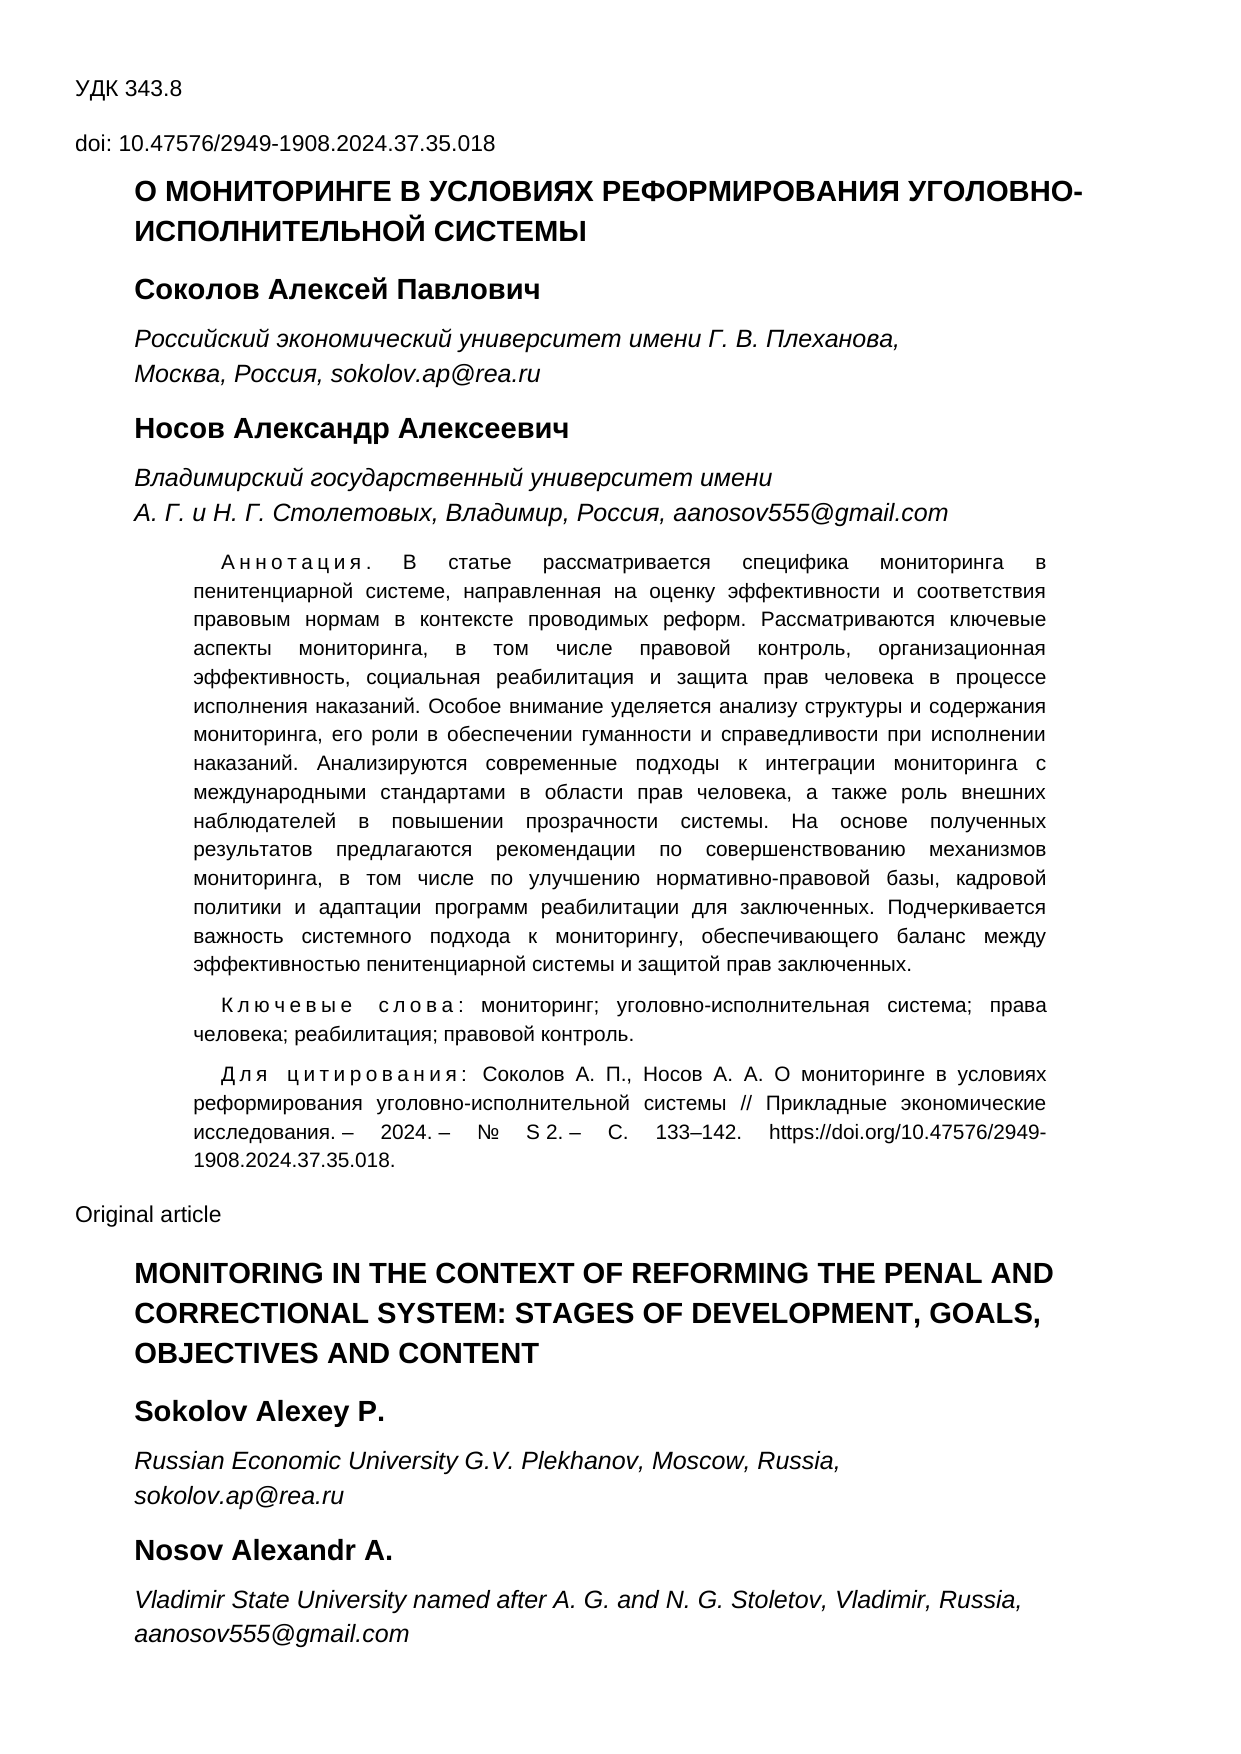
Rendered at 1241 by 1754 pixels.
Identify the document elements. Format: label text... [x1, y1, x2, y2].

text Ключевые слова: мониторинг; уголовно-исполнительная система; права человека; реабилитация; правовой контроль. [193, 993, 1047, 1045]
text Соколов Алексей Павлович [134, 272, 1106, 306]
text Monitoring in the context of reforming the penal and correctional system: stages of development, goals, objectives and content [134, 1256, 1106, 1370]
text Original article [75, 1201, 1165, 1227]
text doi: 10.47576/2949-1908.2024.37.35.018 [75, 130, 1165, 157]
text Аннотация. В статье рассматривается специфика мониторинга в пенитенциарной системе, направленная на оценку эффективности и соответствия правовым нормам в контексте проводимых реформ. Рассматриваются ключевые аспекты мониторинга, в том числе правовой контроль, организационная эффективность, социальная реабилитация и защита прав человека в процессе исполнения наказаний. Особое внимание уделяется анализу структуры и содержания мониторинга, его роли в обеспечении гуманности и справедливости при исполнении наказаний. Анализируются современные подходы к интеграции мониторинга с международными стандартами в области прав человека, а также роль внешних наблюдателей в повышении прозрачности системы. На основе полученных результатов предлагаются рекомендации по совершенствованию механизмов мониторинга, в том числе по улучшению нормативно-правовой базы, кадровой политики и адаптации программ реабилитации для заключенных. Подчеркивается важность системного подхода к мониторингу, обеспечивающего баланс между эффективностью пенитенциарной системы и защитой прав заключенных. [193, 550, 1047, 976]
text Владимирский государственный университет имени А. Г. и Н. Г. Столетовых, Владимир, Россия, aanosov555@gmail.com [134, 463, 1106, 526]
text Vladimir State University named after A. G. and N. G. Stoletov, Vladimir, Russia, aanosov555@gmail.com [134, 1585, 1106, 1648]
text Российский экономический университет имени Г. В. Плеханова, Москва, Россия, sokolov.ap@rea.ru [134, 324, 1106, 388]
text Для цитирования: Соколов А. П., Носов А. А. О мониторинге в условиях реформирования уголовно-исполнительной системы // Прикладные экономические исследования. – 2024. – № S 2. – С. 133–142. https://doi.org/10.47576/2949-1908.2024.37.35.018. [193, 1062, 1047, 1172]
text Russian Economic University G.V. Plekhanov, Moscow, Russia, sokolov.ap@rea.ru [134, 1446, 1106, 1509]
text Sokolov Alexey P. [134, 1394, 1106, 1428]
text УДК 343.8 [75, 75, 1165, 101]
text Nosov Alexandr A. [134, 1533, 1106, 1566]
text О мониторинге в условиях реформирования уголовно-исполнительной системы [134, 174, 1106, 248]
text Носов Александр Алексеевич [134, 411, 1106, 444]
